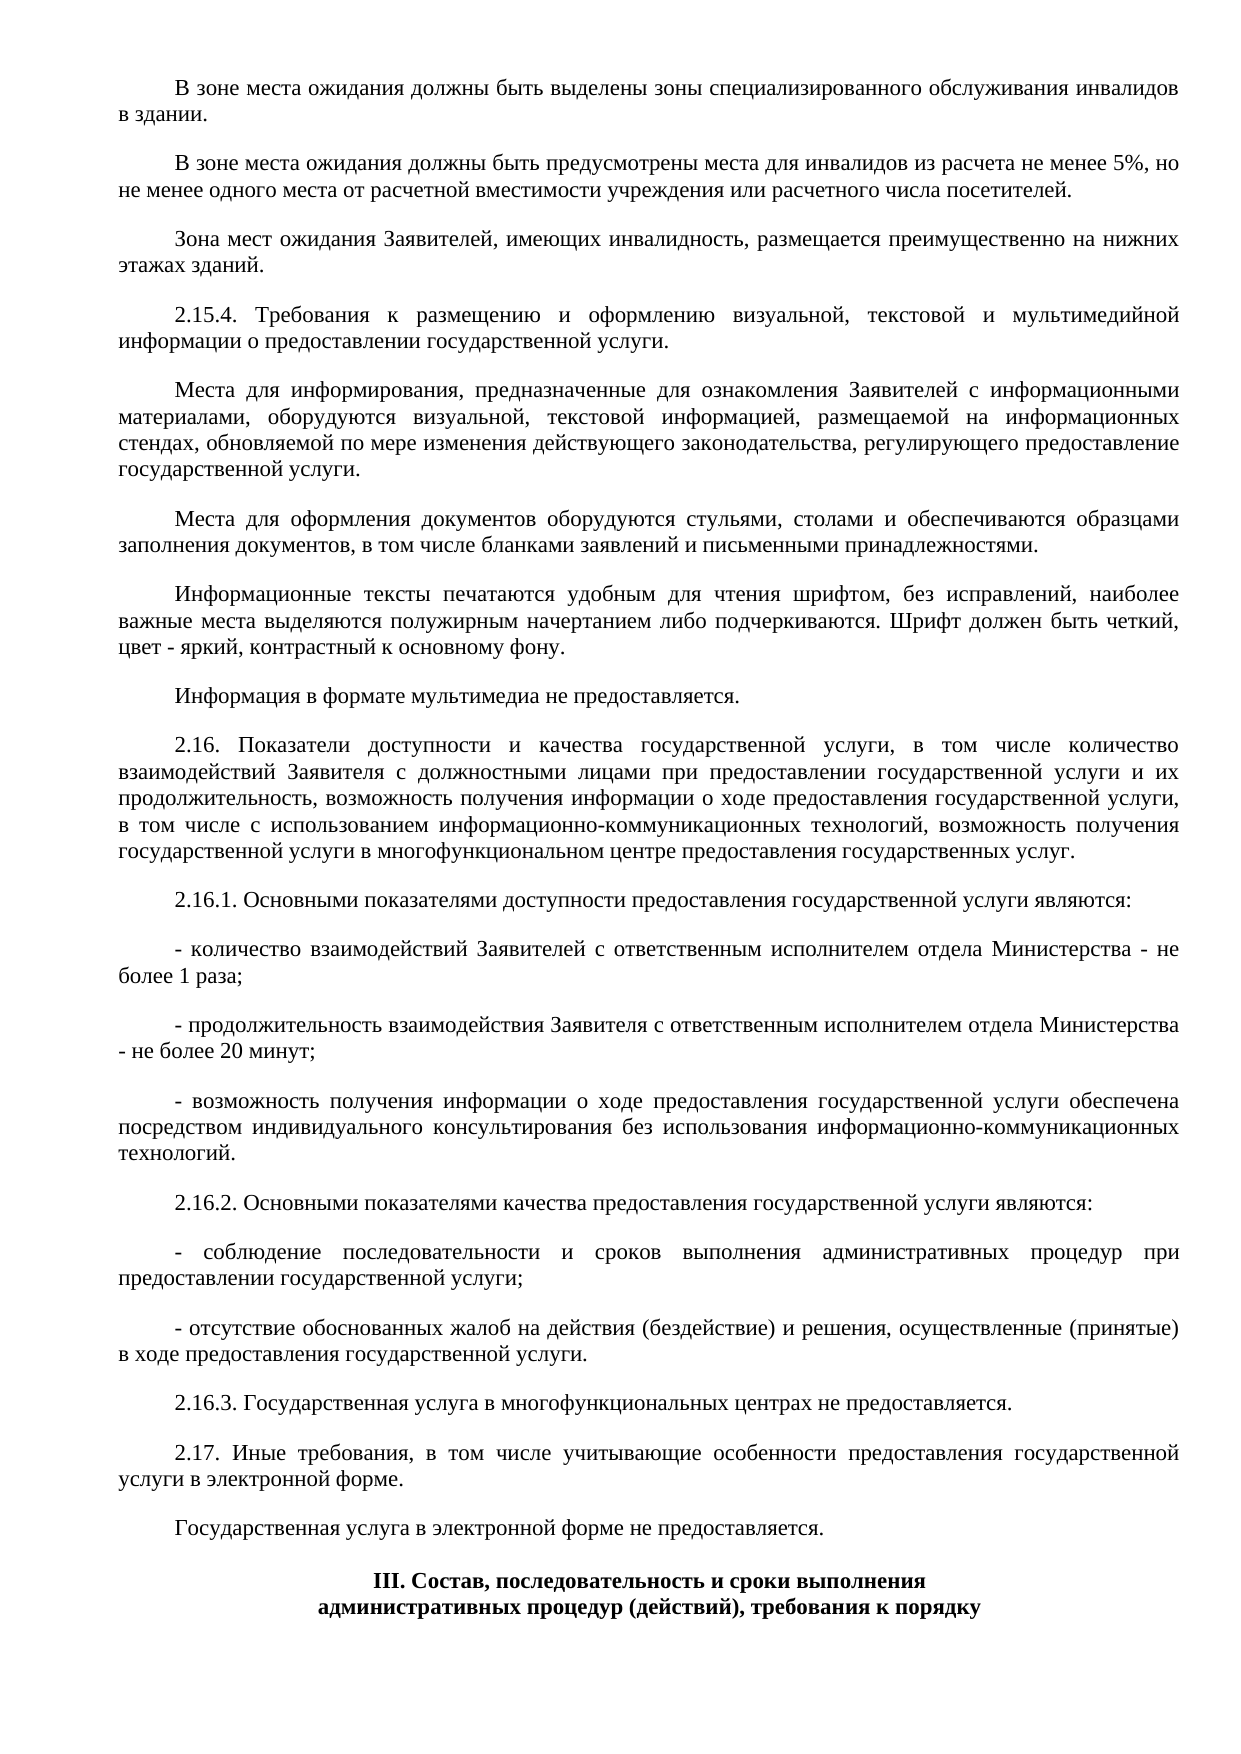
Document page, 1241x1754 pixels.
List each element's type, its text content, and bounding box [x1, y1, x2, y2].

title III. Состав, последовательность и сроки выполнения [118, 1567, 1181, 1593]
text - соблюдение последовательности и сроков выполнения административных процедур при предоставлении государственной услуги; [118, 1238, 1181, 1291]
text Места для информирования, предназначенные для ознакомления Заявителей с информационными материалами, оборудуются визуальной, текстовой информацией, размещаемой на информационных стендах, обновляемой по мере изменения действующего законодательства, регулирующего предоставление государственной услуги. [118, 376, 1181, 482]
text - количество взаимодействий Заявителей с ответственным исполнителем отдела Министерства - не более 1 раза; [118, 936, 1181, 988]
text 2.16.3. Государственная услуга в многофункциональных центрах не предоставляется. [118, 1389, 1181, 1416]
text 2.16. Показатели доступности и качества государственной услуги, в том числе количество взаимодействий Заявителя с должностными лицами при предоставлении государственной услуги и их продолжительность, возможность получения информации о ходе предоставления государственной услуги, в том числе с использованием информационно-коммуникационных технологий, возможность получения государственной услуги в многофункциональном центре предоставления государственных услуг. [118, 732, 1181, 863]
text В зоне места ожидания должны быть выделены зоны специализированного обслуживания инвалидов в здании. [118, 74, 1181, 127]
text Государственная услуга в электронной форме не предоставляется. [118, 1514, 1181, 1541]
text 2.15.4. Требования к размещению и оформлению визуальной, текстовой и мультимедийной информации о предоставлении государственной услуги. [118, 301, 1181, 353]
title административных процедур (действий), требования к порядку [118, 1593, 1181, 1619]
text Информационные тексты печатаются удобным для чтения шрифтом, без исправлений, наиболее важные места выделяются полужирным начертанием либо подчеркиваются. Шрифт должен быть четкий, цвет - яркий, контрастный к основному фону. [118, 580, 1181, 659]
text 2.16.1. Основными показателями доступности предоставления государственной услуги являются: [118, 886, 1181, 913]
text Информация в формате мультимедиа не предоставляется. [118, 682, 1181, 709]
text - продолжительность взаимодействия Заявителя с ответственным исполнителем отдела Министерства - не более 20 минут; [118, 1011, 1181, 1064]
text Места для оформления документов оборудуются стульями, столами и обеспечиваются образцами заполнения документов, в том числе бланками заявлений и письменными принадлежностями. [118, 505, 1181, 557]
text - отсутствие обоснованных жалоб на действия (бездействие) и решения, осуществленные (принятые) в ходе предоставления государственной услуги. [118, 1314, 1181, 1366]
text 2.16.2. Основными показателями качества предоставления государственной услуги являются: [118, 1189, 1181, 1215]
text 2.17. Иные требования, в том числе учитывающие особенности предоставления государственной услуги в электронной форме. [118, 1438, 1181, 1491]
text - возможность получения информации о ходе предоставления государственной услуги обеспечена посредством индивидуального консультирования без использования информационно-коммуникационных технологий. [118, 1087, 1181, 1166]
text В зоне места ожидания должны быть предусмотрены места для инвалидов из расчета не менее 5%, но не менее одного места от расчетной вместимости учреждения или расчетного числа посетителей. [118, 149, 1181, 202]
text Зона мест ожидания Заявителей, имеющих инвалидность, размещается преимущественно на нижних этажах зданий. [118, 225, 1181, 278]
